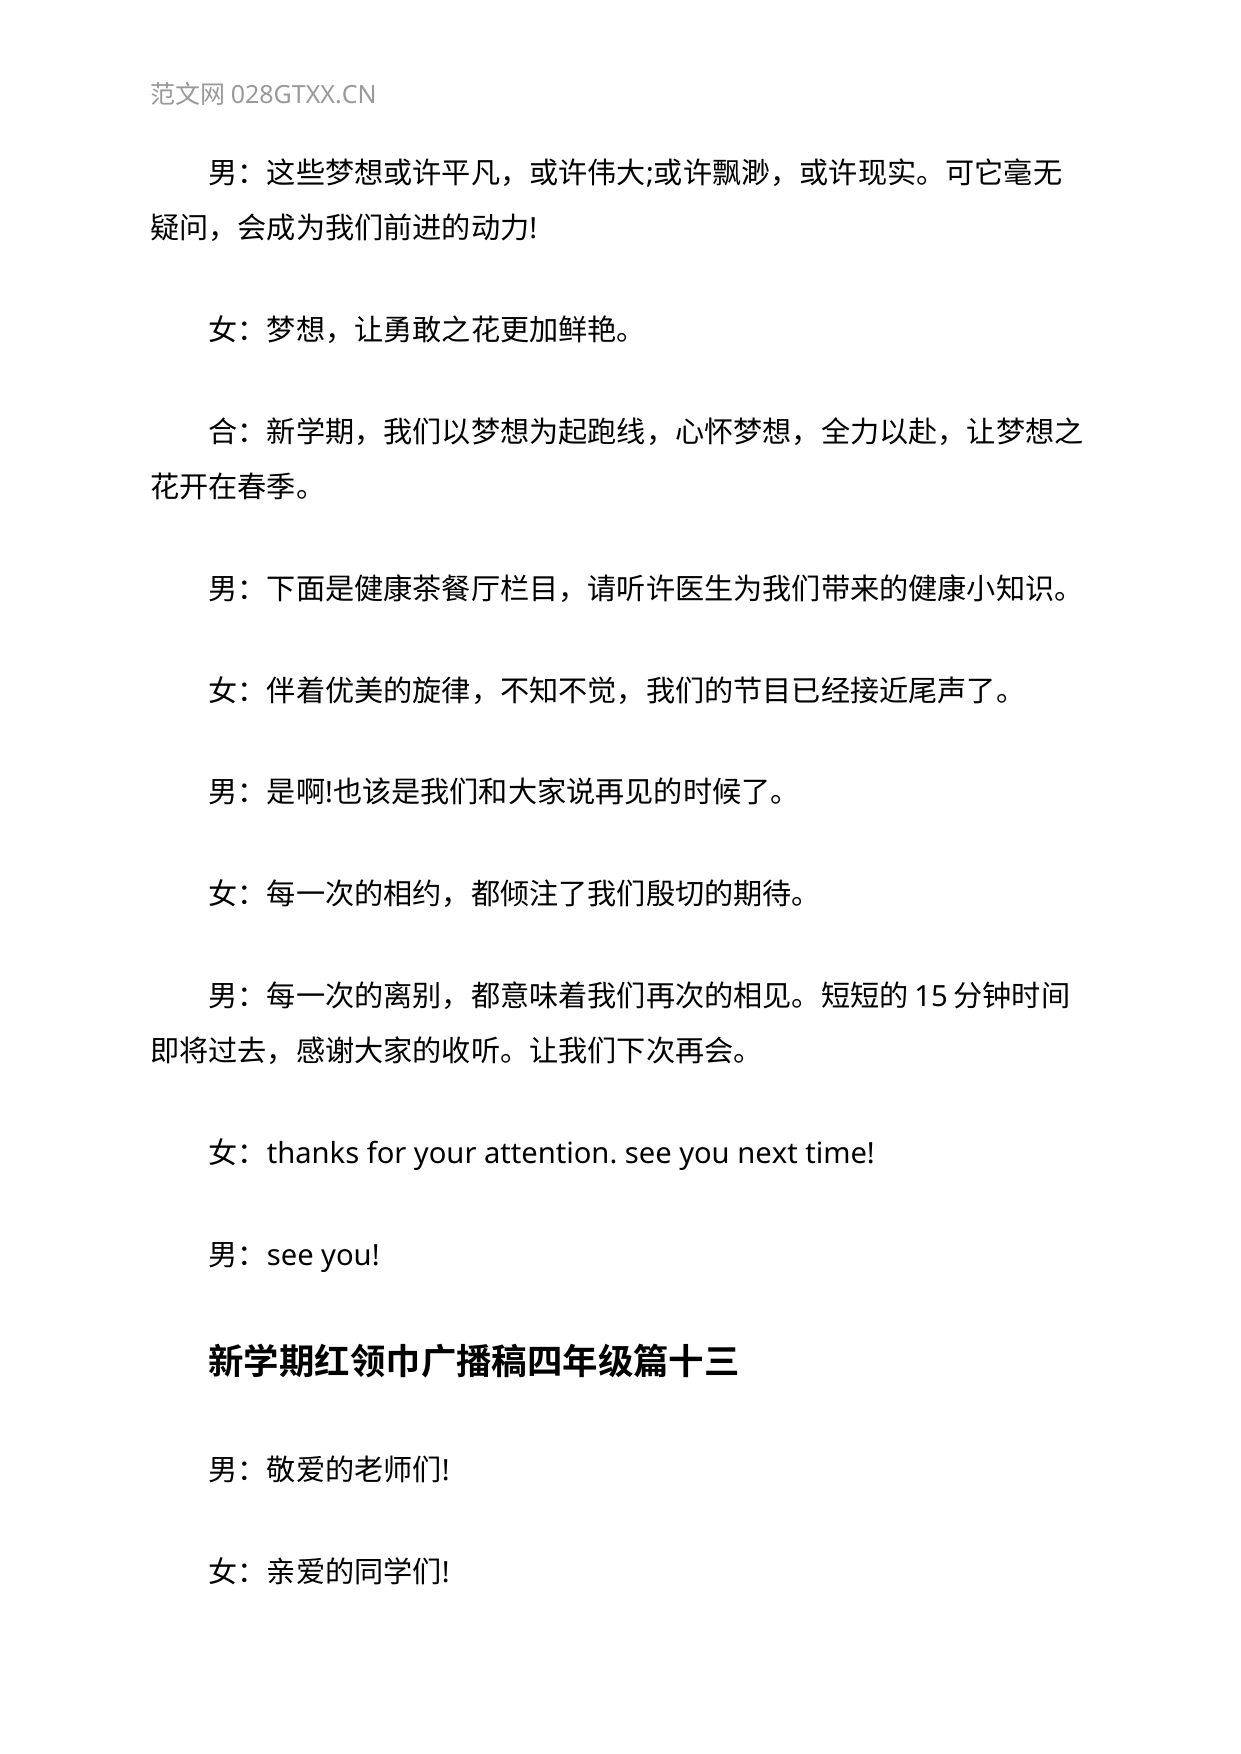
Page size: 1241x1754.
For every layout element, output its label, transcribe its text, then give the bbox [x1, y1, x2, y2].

text 合：新学期，我们以梦想为起跑线，心怀梦想，全力以赴，让梦想之花开在春季。 [150, 409, 1090, 506]
text 男：这些梦想或许平凡，或许伟大;或许飘渺，或许现实。可它毫无疑问，会成为我们前进的动力! [150, 150, 1090, 247]
text 新学期红领巾广播稿四年级篇十三 [150, 1333, 1090, 1385]
text 女：亲爱的同学们! [150, 1549, 1090, 1591]
text 男：每一次的离别，都意味着我们再次的相见。短短的15分钟时间即将过去，感谢大家的收听。让我们下次再会。 [150, 973, 1090, 1070]
text 男：see you! [150, 1231, 1090, 1274]
text 男：敬爱的老师们! [150, 1447, 1090, 1489]
text 男：是啊!也该是我们和大家说再见的时候了。 [150, 769, 1090, 811]
text 女：每一次的相约，都倾注了我们殷切的期待。 [150, 871, 1090, 913]
text 女：梦想，让勇敢之花更加鲜艳。 [150, 307, 1090, 349]
text 女：伴着优美的旋律，不知不觉，我们的节目已经接近尾声了。 [150, 667, 1090, 709]
text 男：下面是健康茶餐厅栏目，请听许医生为我们带来的健康小知识。 [150, 565, 1090, 608]
text 女：thanks for your attention. see you next time! [150, 1129, 1090, 1172]
